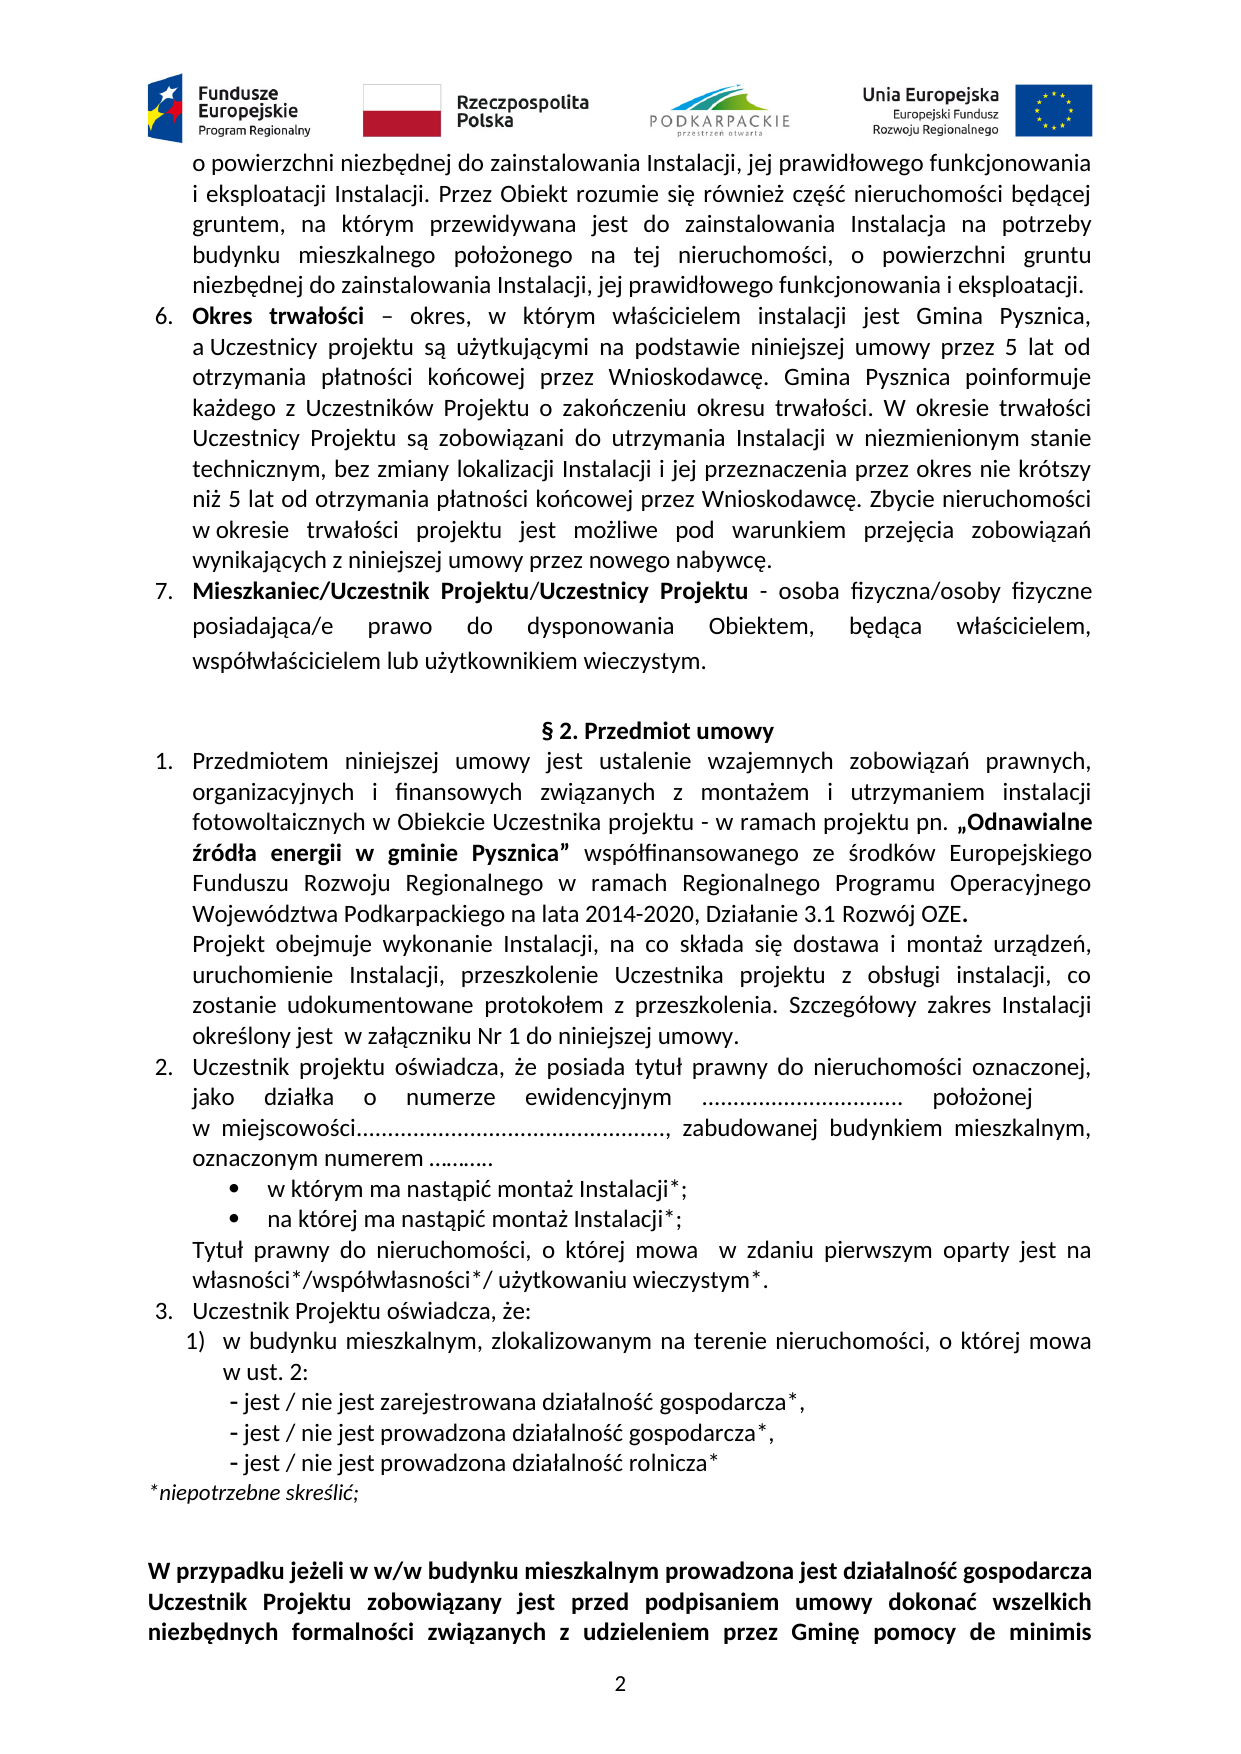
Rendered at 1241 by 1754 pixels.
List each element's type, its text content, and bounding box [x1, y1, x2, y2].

list Okres trwałości – okres, w którym właścicielem instalacji jest Gmina Pysznica, a Uczestnicy projektu są użytkującymi na podstawie niniejszej umowy przez 5 lat od otrzymania płatności końcowej przez Wnioskodawcę. Gmina Pysznica poinformuje każdego z Uczestników Projektu o zakończeniu okresu trwałości. W okresie trwałości Uczestnicy Projektu są zobowiązani do utrzymania Instalacji w niezmienionym stanie technicznym, bez zmiany lokalizacji Instalacji i jej przeznaczenia przez okres nie krótszy niż 5 lat od otrzymania płatności końcowej przez Wnioskodawcę. Zbycie nieruchomości w okresie trwałości projektu jest możliwe pod warunkiem przejęcia zobowiązań wynikających z niniejszej umowy przez nowego nabywcę. [154, 300, 1093, 575]
list Uczestnik projektu oświadcza, że posiada tytuł prawny do nieruchomości oznaczonej, jako działka o numerze ewidencyjnym ................................ położonej w miejscowości................................................., zabudowanej budynkiem mieszkalnym, oznaczonym numerem ……….. [154, 1051, 1093, 1173]
list jest / nie jest prowadzona działalność rolnicza* [229, 1447, 1093, 1478]
list w którym ma nastąpić montaż Instalacji*; [229, 1173, 1093, 1203]
list Projekt obejmuje wykonanie Instalacji, na co składa się dostawa i montaż urządzeń, uruchomienie Instalacji, przeszkolenie Uczestnika projektu z obsługi instalacji, co zostanie udokumentowane protokołem z przeszkolenia. Szczegółowy zakres Instalacji określony jest w załączniku Nr 1 do niniejszej umowy. [192, 928, 1093, 1051]
text Tytuł prawny do nieruchomości, o której mowa w zdaniu pierwszym oparty jest na własności*/współwłasności*/ użytkowaniu wieczystym*. [192, 1234, 1093, 1295]
list na której ma nastąpić montaż Instalacji*; [229, 1203, 1093, 1234]
picture [147, 73, 1093, 143]
text *niepotrzebne skreślić; [148, 1478, 1093, 1506]
list Przedmiotem niniejszej umowy jest ustalenie wzajemnych zobowiązań prawnych, organizacyjnych i finansowych związanych z montażem i utrzymaniem instalacji fotowoltaicznych w Obiekcie Uczestnika projektu - w ramach projektu pn. „Odnawialne źródła energii w gminie Pysznica” współfinansowanego ze środków Europejskiego Funduszu Rozwoju Regionalnego w ramach Regionalnego Programu Operacyjnego Województwa Podkarpackiego na lata 2014-2020, Działanie 3.1 Rozwój OZE. [154, 745, 1093, 928]
list Uczestnik Projektu oświadcza, że: [154, 1295, 1093, 1325]
list jest / nie jest zarejestrowana działalność gospodarcza*, [229, 1386, 1093, 1417]
list Mieszkaniec/Uczestnik Projektu/Uczestnicy Projektu - osoba fizyczna/osoby fizyczne posiadająca/e prawo do dysponowania Obiektem, będąca właścicielem, współwłaścicielem lub użytkownikiem wieczystym. [154, 575, 1093, 675]
list § 2. Przedmiot umowy [223, 715, 1093, 745]
list jest / nie jest prowadzona działalność gospodarcza*, [229, 1417, 1093, 1447]
list w budynku mieszkalnym, zlokalizowanym na terenie nieruchomości, o której mowa w ust. 2: [185, 1325, 1093, 1386]
